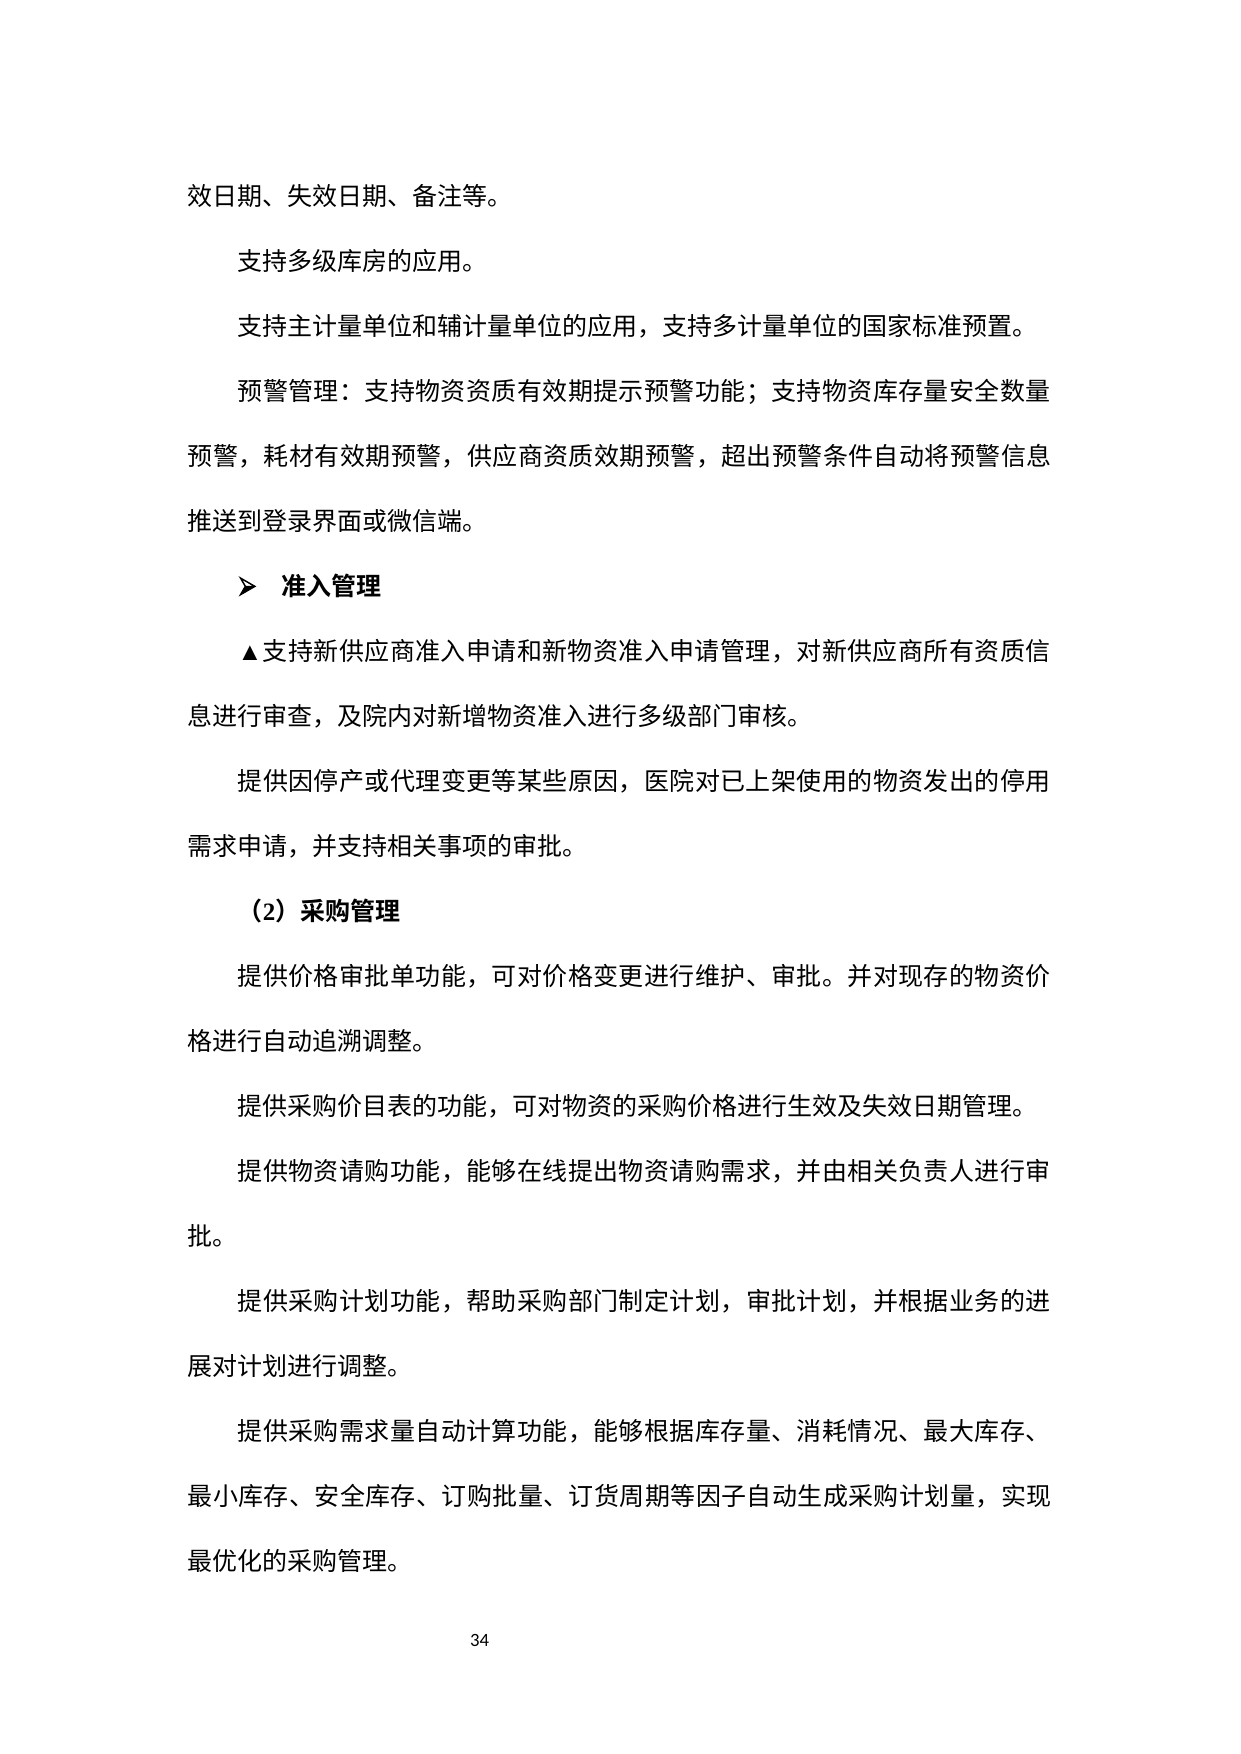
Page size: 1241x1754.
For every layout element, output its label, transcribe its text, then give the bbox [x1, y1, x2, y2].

text ▲支持新供应商准入申请和新物资准入申请管理，对新供应商所有资质信息进行审查，及院内对新增物资准入进行多级部门审核。 [187, 617, 1053, 747]
text 支持主计量单位和辅计量单位的应用，支持多计量单位的国家标准预置。 [187, 292, 1053, 357]
text 提供物资请购功能，能够在线提出物资请购需求，并由相关负责人进行审批。 [187, 1137, 1053, 1267]
text 提供价格审批单功能，可对价格变更进行维护、审批。并对现存的物资价格进行自动追溯调整。 [187, 942, 1053, 1072]
text 支持多级库房的应用。 [187, 227, 1053, 292]
text （2）采购管理 [187, 877, 1053, 942]
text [187, 162, 1053, 227]
list 准入管理 [237, 552, 1053, 617]
text 提供因停产或代理变更等某些原因，医院对已上架使用的物资发出的停用需求申请，并支持相关事项的审批。 [187, 747, 1053, 877]
text 预警管理：支持物资资质有效期提示预警功能；支持物资库存量安全数量预警，耗材有效期预警，供应商资质效期预警，超出预警条件自动将预警信息推送到登录界面或微信端。 [187, 357, 1053, 552]
text 提供采购计划功能，帮助采购部门制定计划，审批计划，并根据业务的进展对计划进行调整。 [187, 1267, 1053, 1397]
text 提供采购价目表的功能，可对物资的采购价格进行生效及失效日期管理。 [187, 1072, 1053, 1137]
text 提供采购需求量自动计算功能，能够根据库存量、消耗情况、最大库存、最小库存、安全库存、订购批量、订货周期等因子自动生成采购计划量，实现最优化的采购管理。 [187, 1397, 1053, 1592]
